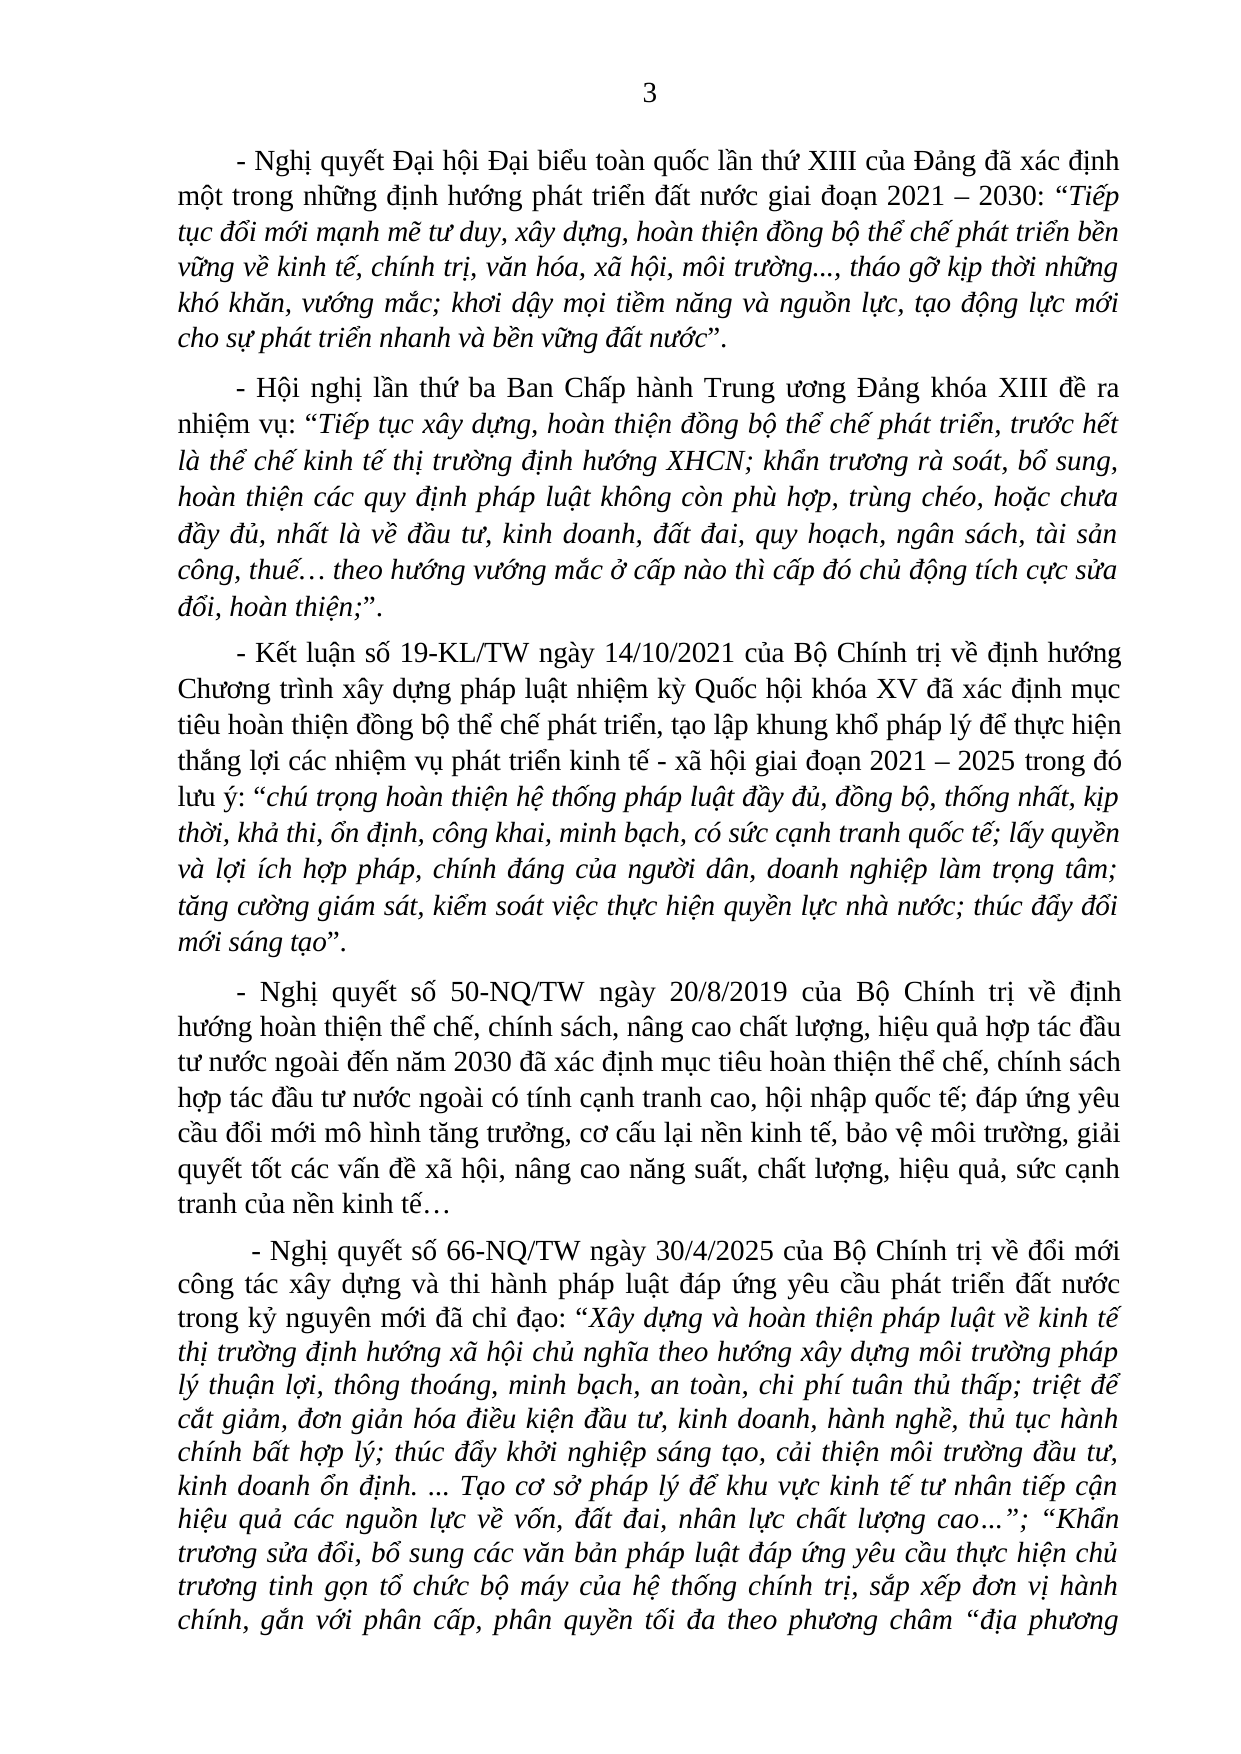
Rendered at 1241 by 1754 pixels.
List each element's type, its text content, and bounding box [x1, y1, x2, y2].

text - Kết luận số 19-KL/TW ngày 14/10/2021 của Bộ Chính trị về định hướng Chương trình xây dựng pháp luật nhiệm kỳ Quốc hội khóa XV đã xác định mục tiêu hoàn thiện đồng bộ thể chế phát triển, tạo lập khung khổ pháp lý để thực hiện thắng lợi các nhiệm vụ phát triển kinh tế - xã hội giai đoạn 2021 – 2025 trong đó lưu ý: “chú trọng hoàn thiện hệ thống pháp luật đầy đủ, đồng bộ, thống nhất, kịp thời, khả thi, ổn định, công khai, minh bạch, có sức cạnh tranh quốc tế; lấy quyền và lợi ích hợp pháp, chính đáng của người dân, doanh nghiệp làm trọng tâm; tăng cường giám sát, kiểm soát việc thực hiện quyền lực nhà nước; thúc đẩy đổi mới sáng tạo”. [177, 635, 1122, 957]
text - Nghị quyết Đại hội Đại biểu toàn quốc lần thứ XIII của Đảng đã xác định một trong những định hướng phát triển đất nước giai đoạn 2021 – 2030: “Tiếp tục đổi mới mạnh mẽ tư duy, xây dựng, hoàn thiện đồng bộ thể chế phát triển bền vững về kinh tế, chính trị, văn hóa, xã hội, môi trường..., tháo gỡ kịp thời những khó khăn, vướng mắc; khơi dậy mọi tiềm năng và nguồn lực, tạo động lực mới cho sự phát triển nhanh và bền vững đất nước”. [177, 142, 1122, 354]
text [177, 1233, 1122, 1636]
text - Nghị quyết số 50-NQ/TW ngày 20/8/2019 của Bộ Chính trị về định hướng hoàn thiện thể chế, chính sách, nâng cao chất lượng, hiệu quả hợp tác đầu tư nước ngoài đến năm 2030 đã xác định mục tiêu hoàn thiện thể chế, chính sách hợp tác đầu tư nước ngoài có tính cạnh tranh cao, hội nhập quốc tế; đáp ứng yêu cầu đổi mới mô hình tăng trưởng, cơ cấu lại nền kinh tế, bảo vệ môi trường, giải quyết tốt các vấn đề xã hội, nâng cao năng suất, chất lượng, hiệu quả, sức cạnh tranh của nền kinh tế… [177, 973, 1122, 1221]
text - Hội nghị lần thứ ba Ban Chấp hành Trung ương Đảng khóa XIII đề ra nhiệm vụ: “Tiếp tục xây dựng, hoàn thiện đồng bộ thể chế phát triển, trước hết là thể chế kinh tế thị trường định hướng XHCN; khẩn trương rà soát, bổ sung, hoàn thiện các quy định pháp luật không còn phù hợp, trùng chéo, hoặc chưa đầy đủ, nhất là về đầu tư, kinh doanh, đất đai, quy hoạch, ngân sách, tài sản công, thuế… theo hướng vướng mắc ở cấp nào thì cấp đó chủ động tích cực sửa đổi, hoàn thiện;”. [177, 367, 1122, 622]
